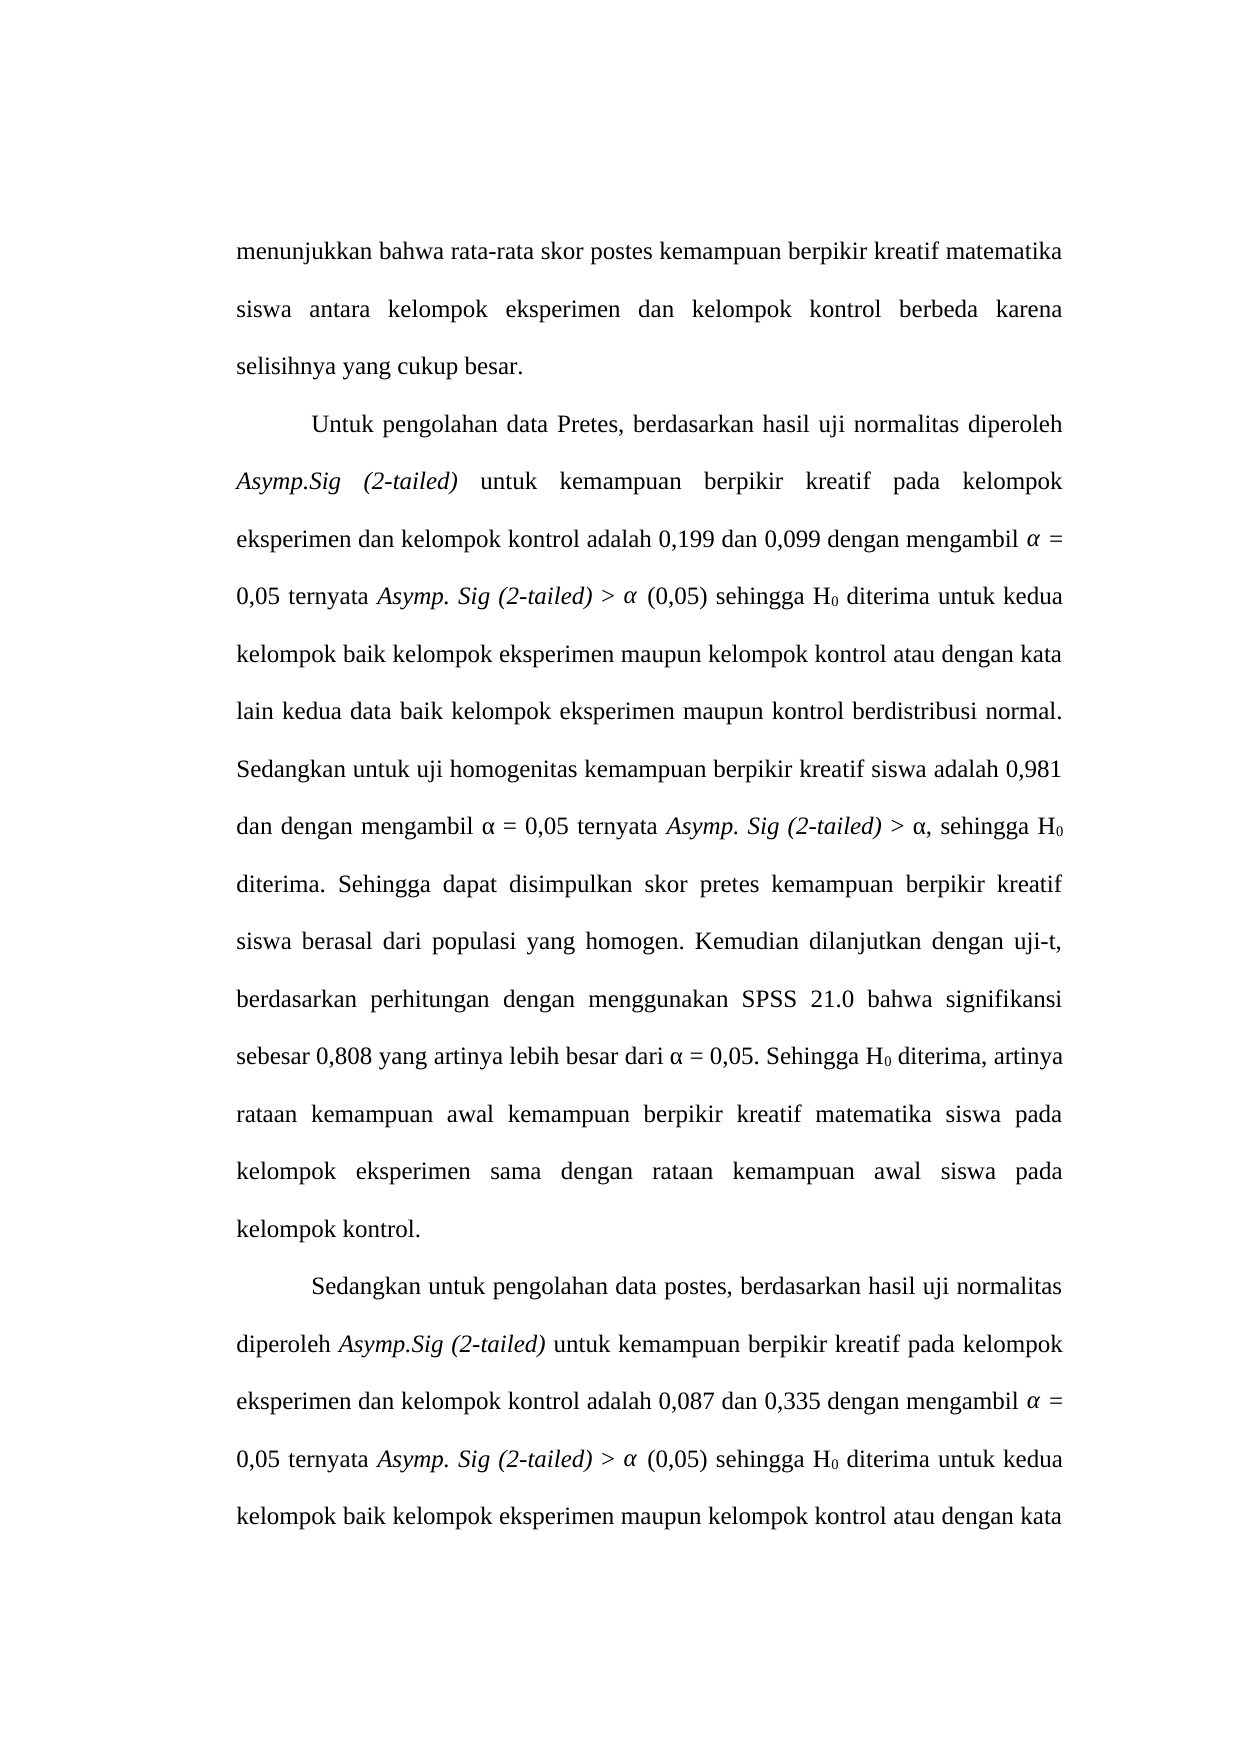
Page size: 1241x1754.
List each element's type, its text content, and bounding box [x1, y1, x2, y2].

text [236, 236, 1063, 380]
text Untuk pengolahan data Pretes, berdasarkan hasil uji normalitas diperoleh Asymp.Sig (2-tailed) untuk kemampuan berpikir kreatif pada kelompok eksperimen dan kelompok kontrol adalah 0,199 dan 0,099 dengan mengambil = 0,05 ternyata Asymp. Sig (2-tailed) > (0,05) sehingga H0 diterima untuk kedua kelompok baik kelompok eksperimen maupun kelompok kontrol atau dengan kata lain kedua data baik kelompok eksperimen maupun kontrol berdistribusi normal. Sedangkan untuk uji homogenitas kemampuan berpikir kreatif siswa adalah 0,981 dan dengan mengambil α = 0,05 ternyata Asymp. Sig (2-tailed) > α, sehingga H0 diterima. Sehingga dapat disimpulkan skor pretes kemampuan berpikir kreatif siswa berasal dari populasi yang homogen. Kemudian dilanjutkan dengan uji-t, berdasarkan perhitungan dengan menggunakan SPSS 21.0 bahwa signifikansi sebesar 0,808 yang artinya lebih besar dari α = 0,05. Sehingga H0 diterima, artinya rataan kemampuan awal kemampuan berpikir kreatif matematika siswa pada kelompok eksperimen sama dengan rataan kemampuan awal siswa pada kelompok kontrol. [236, 409, 1063, 1242]
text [236, 1271, 1063, 1530]
